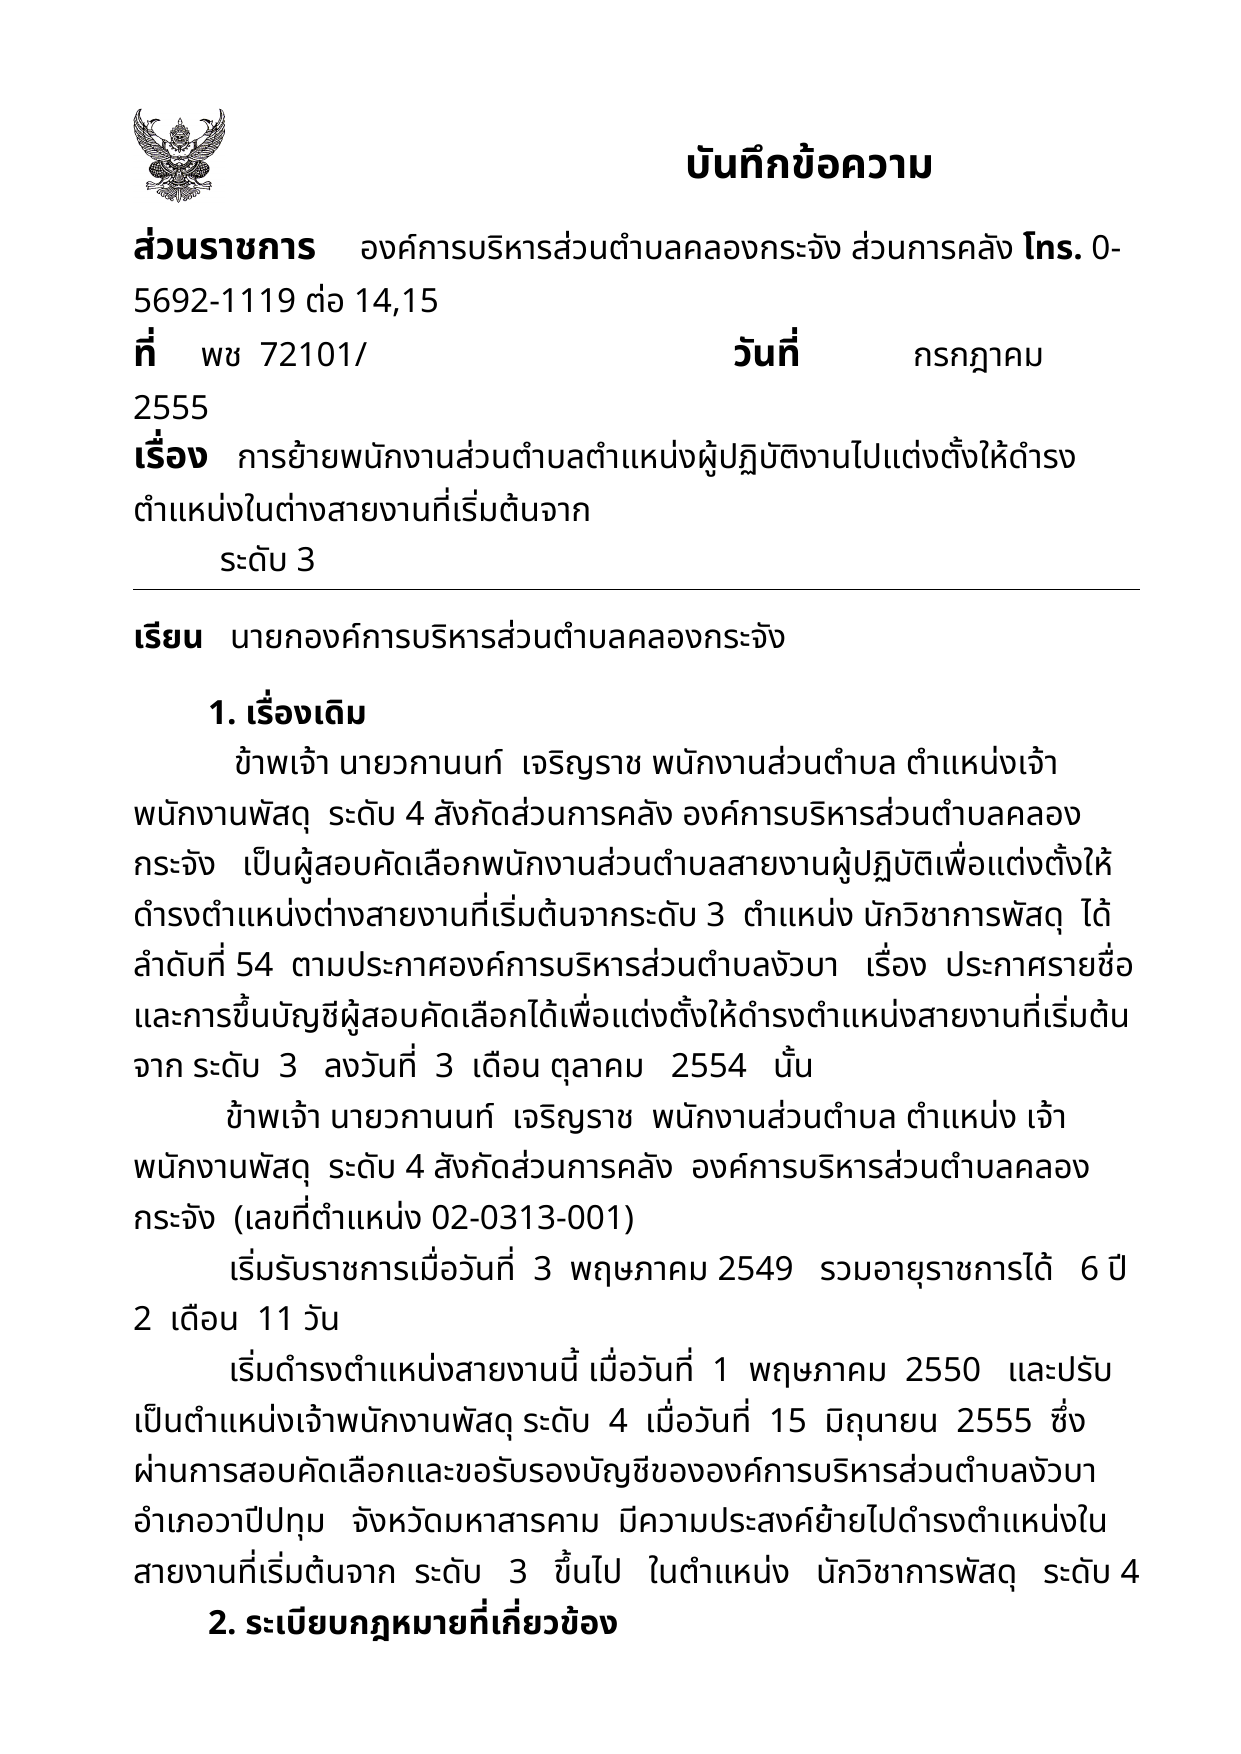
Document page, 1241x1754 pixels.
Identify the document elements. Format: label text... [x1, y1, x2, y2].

text เริ่มรับราชการเมื่อวันที่ 3 พฤษภาคม 2549 รวมอายุราชการได้ 6 ปี 2 เดือน 11 วัน [133, 1244, 1140, 1346]
text ข้าพเจ้า นายวกานนท์ เจริญราช พนักงานส่วนตำบล ตำแหน่งเจ้าพนักงานพัสดุ ระดับ 4 สังกัดส่วนการคลัง องค์การบริหารส่วนตำบลคลองกระจัง เป็นผู้สอบคัดเลือกพนักงานส่วนตำบลสายงานผู้ปฏิบัติเพื่อแต่งตั้งให้ดำรงตำแหน่งต่างสายงานที่เริ่มต้นจากระดับ 3 ตำแหน่ง นักวิชาการพัสดุ ได้ลำดับที่ 54 ตามประกาศองค์การบริหารส่วนตำบลงัวบา เรื่อง ประกาศรายชื่อและการขึ้นบัญชีผู้สอบคัดเลือกได้เพื่อแต่งตั้งให้ดำรงตำแหน่งสายงานที่เริ่มต้นจาก ระดับ 3 ลงวันที่ 3 เดือน ตุลาคม 2554 นั้น [133, 739, 1140, 1093]
picture [132, 108, 225, 203]
text ข้าพเจ้า นายวกานนท์ เจริญราช พนักงานส่วนตำบล ตำแหน่ง เจ้าพนักงานพัสดุ ระดับ 4 สังกัดส่วนการคลัง องค์การบริหารส่วนตำบลคลองกระจัง (เลขที่ตำแหน่ง 02-0313-001) [133, 1093, 1140, 1244]
text เริ่มดำรงตำแหน่งสายงานนี้ เมื่อวันที่ 1 พฤษภาคม 2550 และปรับเป็นตำแหน่งเจ้าพนักงานพัสดุ ระดับ 4 เมื่อวันที่ 15 มิถุนายน 2555 ซึ่งผ่านการสอบคัดเลือกและขอรับรองบัญชีขององค์การบริหารส่วนตำบลงัวบา อำเภอวาปีปทุม จังหวัดมหาสารคาม มีความประสงค์ย้ายไปดำรงตำแหน่งในสายงานที่เริ่มต้นจาก ระดับ 3 ขึ้นไป ในตำแหน่ง นักวิชาการพัสดุ ระดับ 4 [133, 1346, 1140, 1598]
text เรื่อง การย้ายพนักงานส่วนตำบลตำแหน่งผู้ปฏิบัติงานไปแต่งตั้งให้ดำรงตำแหน่งในต่างสายงานที่เริ่มต้นจาก [133, 429, 1140, 536]
text ส่วนราชการ องค์การบริหารส่วนตำบลคลองกระจัง ส่วนการคลัง โทร. 0-5692-1119 ต่อ 14,15 [133, 220, 1140, 327]
text เรียน นายกองค์การบริหารส่วนตำบลคลองกระจัง [133, 613, 1140, 663]
text 1. เรื่องเดิม [133, 688, 1140, 739]
text ที่ พช 72101/ วันที่ กรกฎาคม 2555 [133, 327, 1140, 429]
text ระดับ 3 [133, 536, 1140, 589]
text 2. ระเบียบกฎหมายที่เกี่ยวข้อง [133, 1598, 1140, 1649]
text บันทึกข้อความ [133, 134, 1140, 197]
